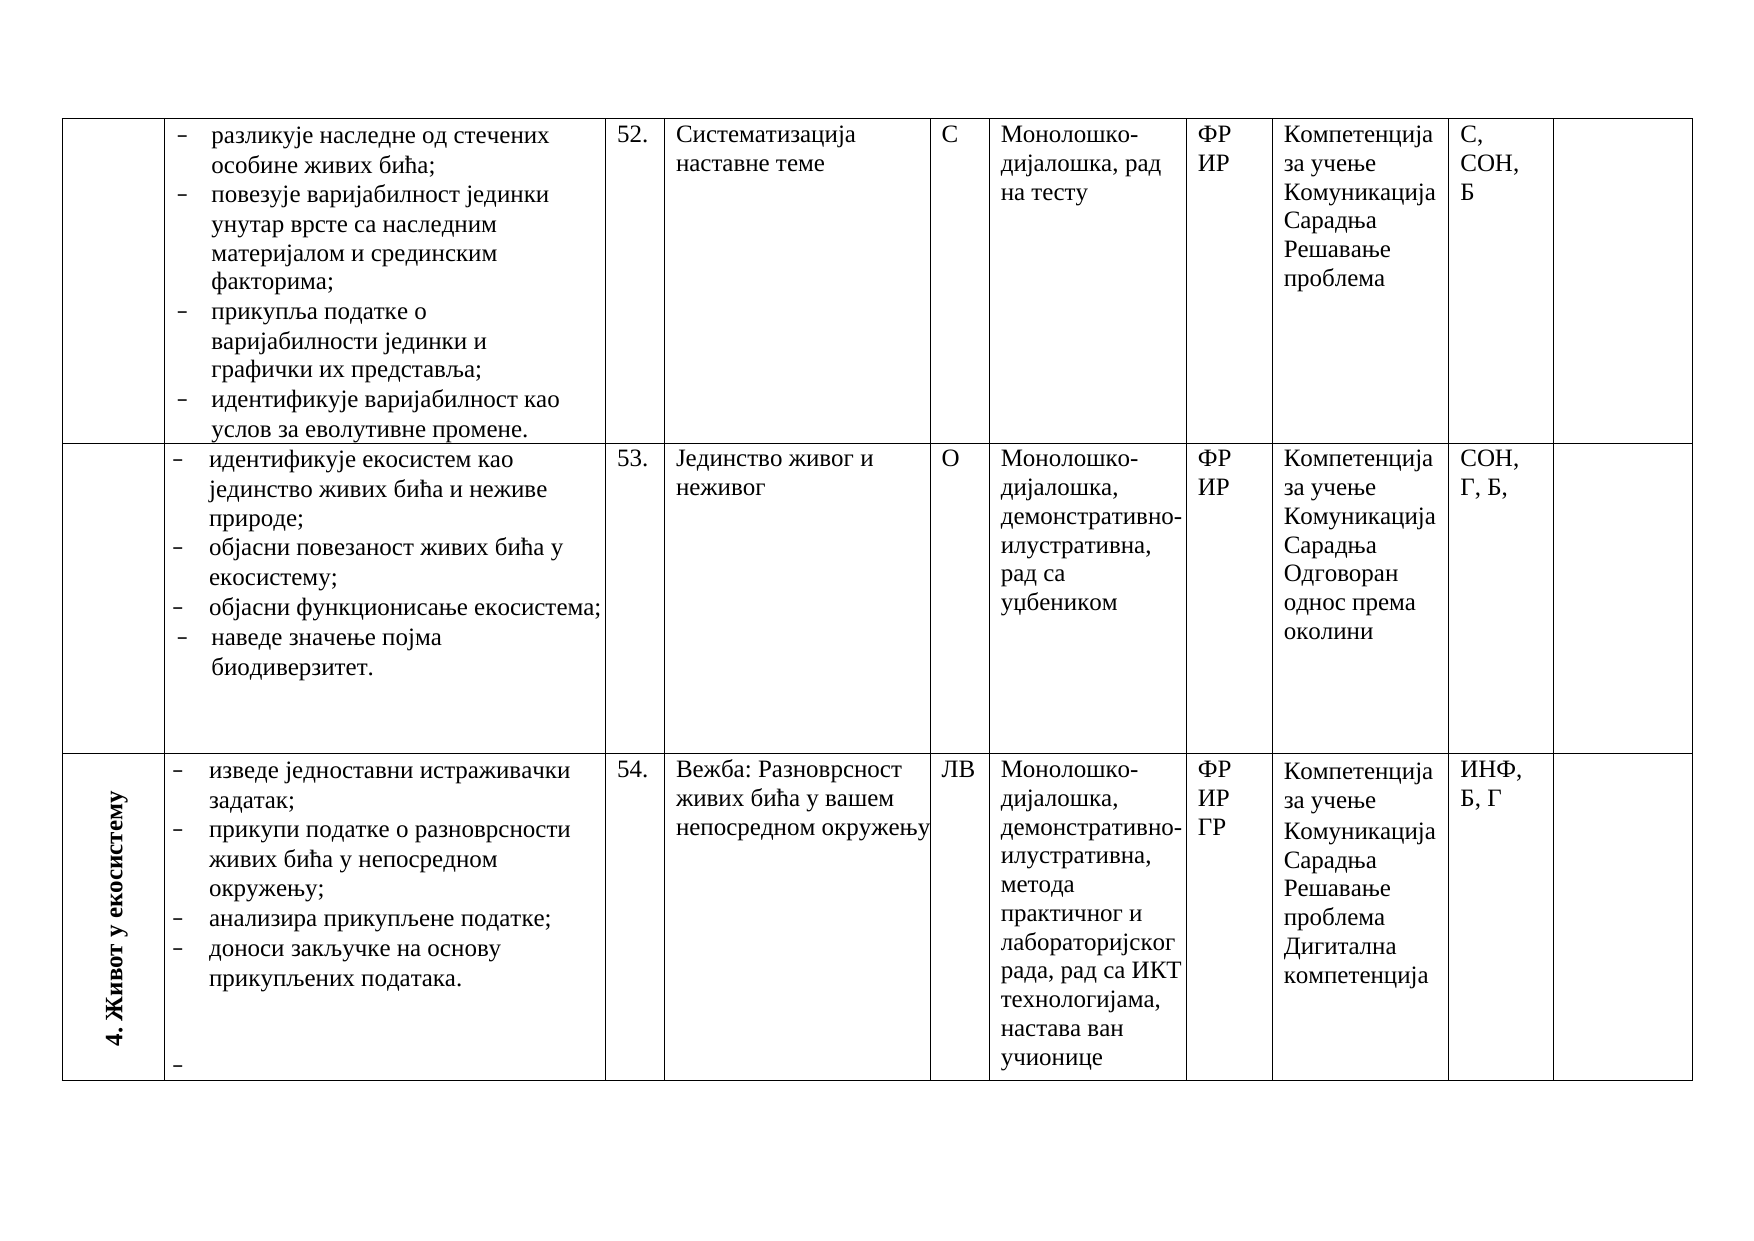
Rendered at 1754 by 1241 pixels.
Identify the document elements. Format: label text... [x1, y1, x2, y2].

table_cell ФР ИР [1187, 119, 1272, 442]
table_cell 54. [606, 754, 664, 1079]
table_cell [1554, 119, 1692, 442]
table_cell СОН, Г, Б, [1449, 444, 1553, 753]
table_cell С, СОН, Б [1449, 119, 1553, 442]
table_cell идентификује екосистем као јединство живих бића и неживе природе; објасни повезаност живих бића у екосистему; објасни функционисање екосистема; наведе значење појма биодиверзитет. [165, 444, 605, 753]
table_cell 53. [606, 444, 664, 753]
table_cell Компетенција за учење Комуникација Сарадња Решавање проблема Дигитална компетенција [1273, 754, 1448, 1079]
table_cell ИНФ, Б, Г [1449, 754, 1553, 1079]
table_cell [1554, 754, 1692, 1079]
table_cell изведе једноставни истраживачки задатак; прикупи податке о разноврсности живих бића у непосредном окружењу; анализира прикупљене податке; доноси закључке на основу прикупљених података. [165, 754, 605, 1079]
table_cell [1554, 444, 1692, 753]
table_cell 4. Живот у екосистему [63, 754, 164, 1079]
table_cell Компетенција за учење Комуникација Сарадња Одговоран однос према околини [1273, 444, 1448, 753]
table_cell ЛВ [931, 754, 989, 1079]
table_cell [63, 444, 164, 753]
table_cell 52. [606, 119, 664, 442]
table_cell С [931, 119, 989, 442]
table_cell Јединство живог и неживог [665, 444, 930, 753]
table_cell Компетенција за учење Комуникација Сарадњa Решавање проблема [1273, 119, 1448, 442]
table_cell О [931, 444, 989, 753]
table_cell Вежба: Разноврсност живих бића у вашем непосредном окружењу [665, 754, 930, 1079]
table_cell Монолошко-дијалошка, демонстративно-илустративна, рад са уџбеником [990, 444, 1186, 753]
table_cell ФР ИР [1187, 444, 1272, 753]
table_cell Систематизација наставне теме [665, 119, 930, 442]
table_cell Монолошко-дијалошка, рад на тесту [990, 119, 1186, 442]
table_cell ФР ИР ГР [1187, 754, 1272, 1079]
table_cell разликује наследне од стечених особине живих бића; повезује варијабилност јединки унутар врсте са наследним материјалом и срединским факторима; прикупља податке о варијабилности јединки и графички их представља; идентификује варијабилност као услов за еволутивне промене. [165, 119, 605, 442]
table_cell Монолошко-дијалошка, демонстративно-илустративна, метода практичног и лабораторијског рада, рад са ИКТ технологијама, настава ван учионице [990, 754, 1186, 1079]
